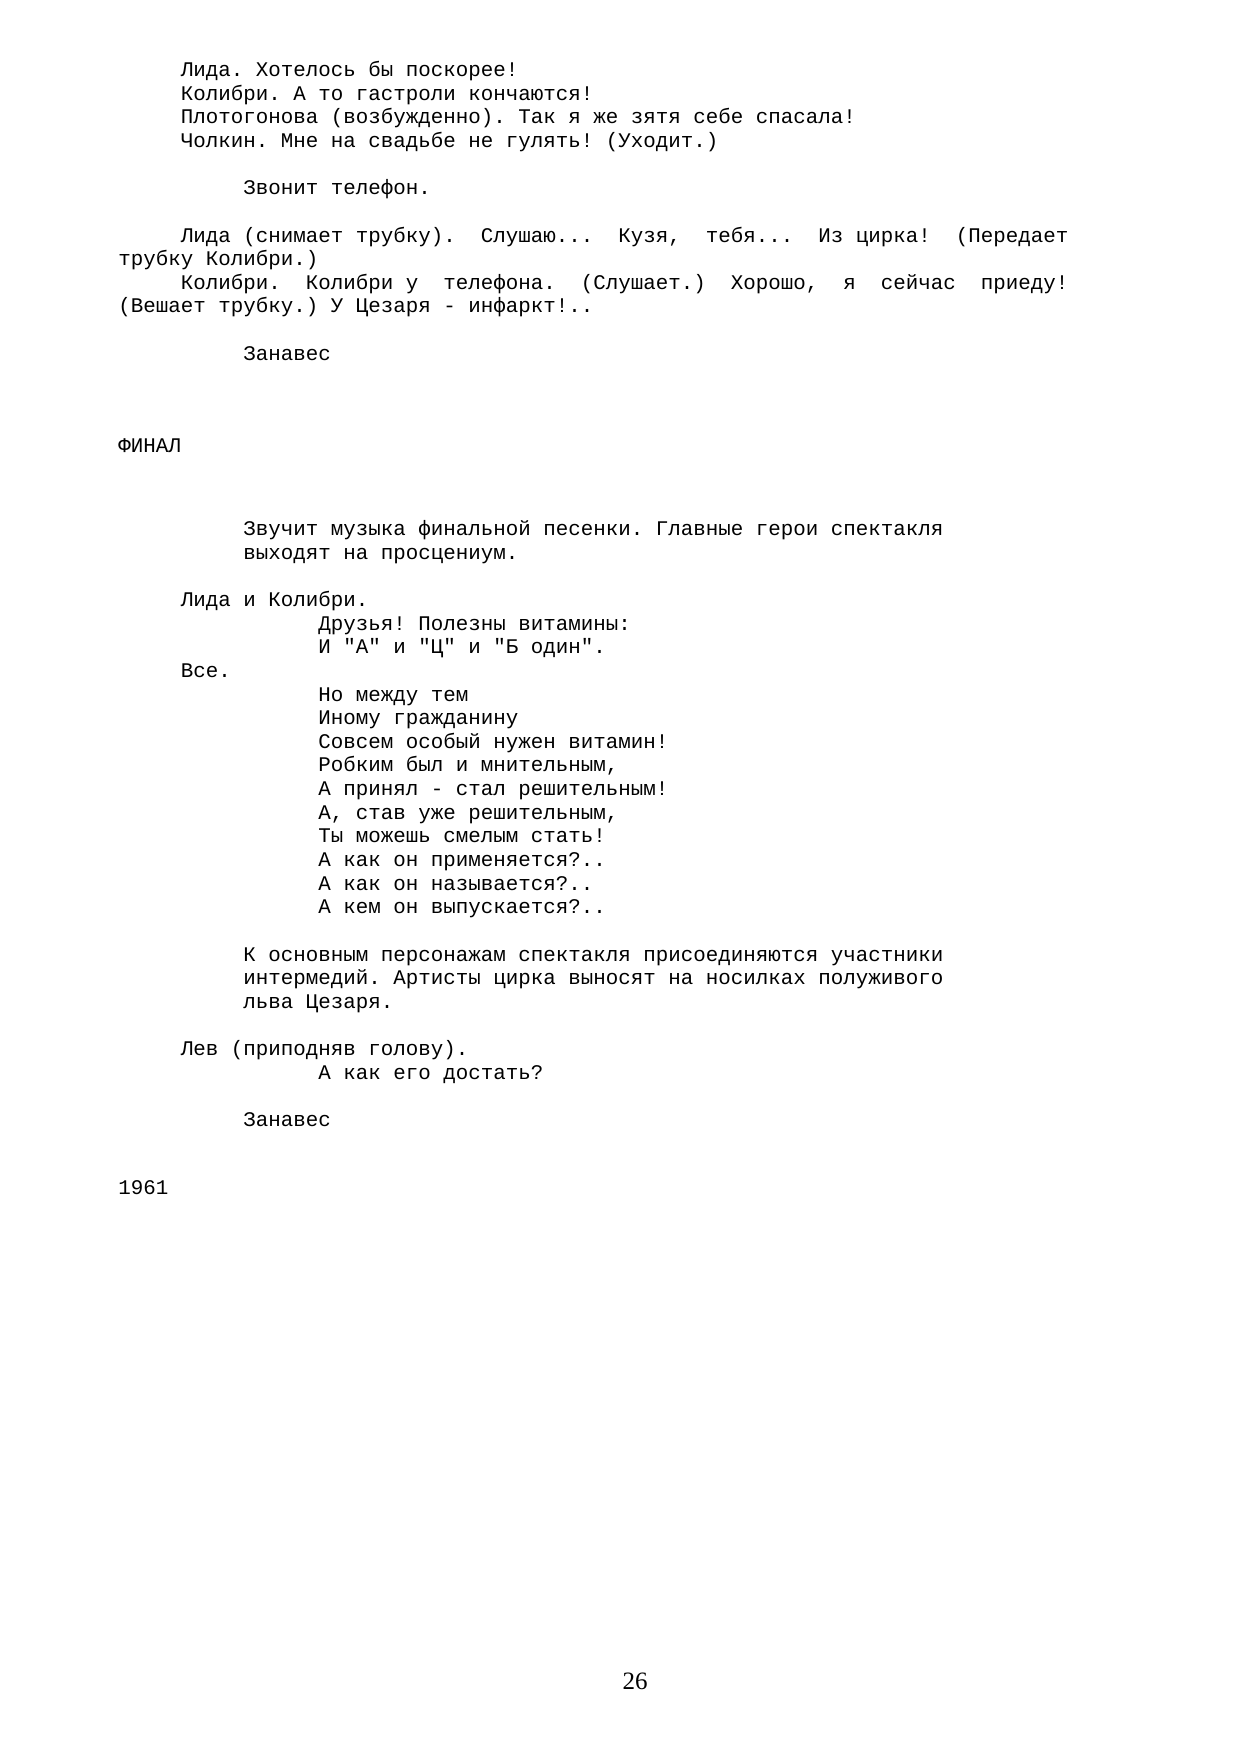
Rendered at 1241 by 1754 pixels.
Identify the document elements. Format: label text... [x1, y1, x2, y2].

text Все. [118, 660, 1152, 683]
text К основным персонажам спектакля присоединяются участники [118, 944, 1152, 967]
text выходят на просцениум. [118, 542, 1152, 565]
text Плотогонова (возбужденно). Так я же зятя себе спасала! [118, 106, 1152, 130]
text Лида и Колибри. [118, 589, 1152, 613]
text Лев (приподняв голову). [118, 1038, 1152, 1062]
text трубку Колибри.) [118, 248, 1152, 272]
text А как он применяется?.. [118, 849, 1152, 873]
text Звучит музыка финальной песенки. Главные герои спектакля [118, 518, 1152, 542]
text 1961 [118, 1177, 1152, 1201]
text ФИНАЛ [118, 434, 1152, 458]
text Иному гражданину [118, 707, 1152, 731]
text Чолкин. Мне на свадьбе не гулять! (Уходит.) [118, 130, 1152, 154]
text Колибри. А то гастроли кончаются! [118, 83, 1152, 106]
text Совсем особый нужен витамин! [118, 731, 1152, 754]
text А кем он выпускается?.. [118, 896, 1152, 920]
text Занавес [118, 1109, 1152, 1133]
text Лида (снимает трубку). Слушаю... Кузя, тебя... Из цирка! (Передает [118, 224, 1152, 248]
text льва Цезаря. [118, 991, 1152, 1014]
text Робким был и мнительным, [118, 754, 1152, 778]
text Но между тем [118, 683, 1152, 707]
text Ты можешь смелым стать! [118, 825, 1152, 849]
text А как его достать? [118, 1062, 1152, 1086]
text Лида. Хотелось бы поскорее! [118, 59, 1152, 83]
text И "А" и "Ц" и "Б один". [118, 636, 1152, 660]
text Колибри. Колибри у телефона. (Слушает.) Хорошо, я сейчас приеду! [118, 272, 1152, 296]
text Друзья! Полезны витамины: [118, 613, 1152, 636]
text А, став уже решительным, [118, 802, 1152, 825]
text интермедий. Артисты цирка выносят на носилках полуживого [118, 967, 1152, 991]
text А как он называется?.. [118, 873, 1152, 896]
text (Вешает трубку.) У Цезаря - инфаркт!.. [118, 296, 1152, 319]
text Занавес [118, 343, 1152, 366]
text Звонит телефон. [118, 177, 1152, 201]
text А принял - стал решительным! [118, 778, 1152, 802]
